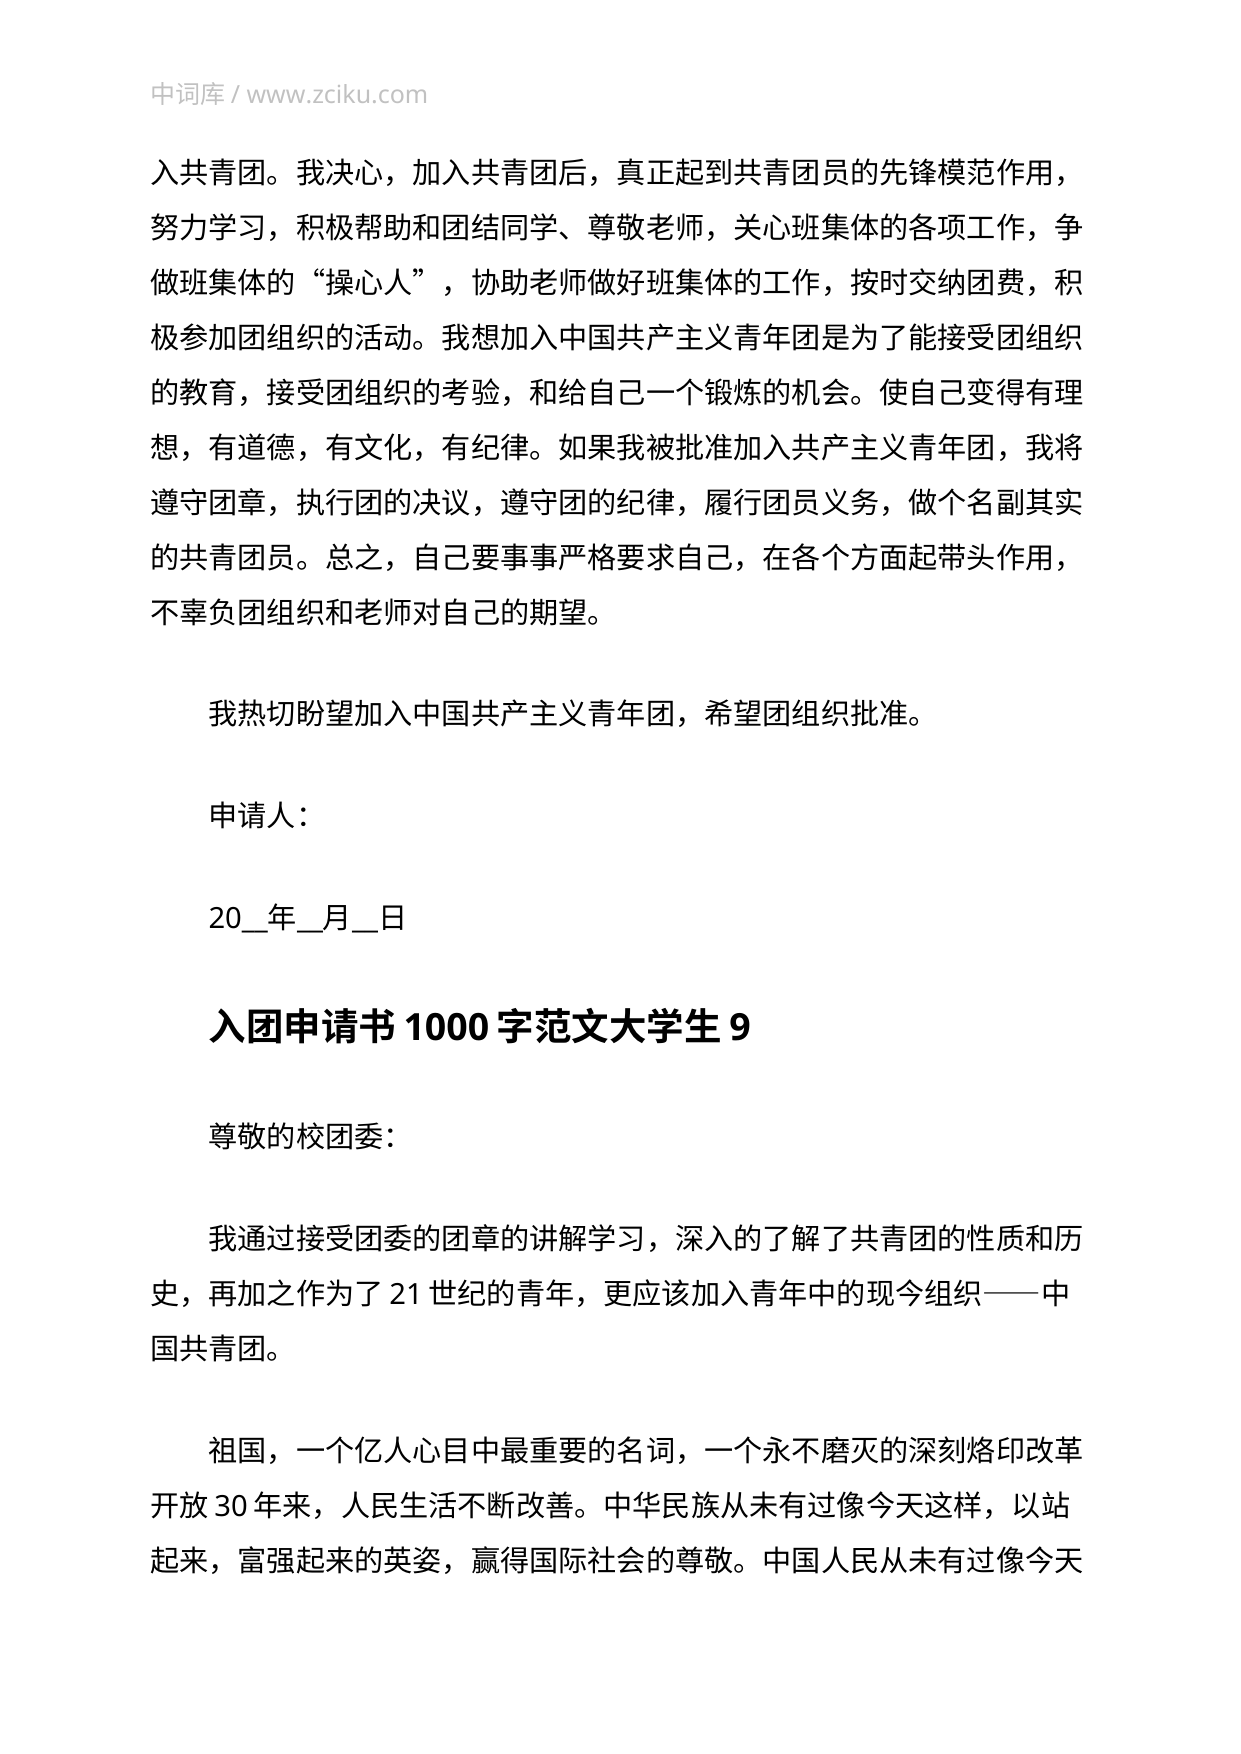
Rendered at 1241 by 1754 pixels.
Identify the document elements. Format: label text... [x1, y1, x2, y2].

text 申请人： [150, 793, 1090, 835]
text 我热切盼望加入中国共产主义青年团，希望团组织批准。 [150, 691, 1090, 733]
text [150, 150, 1090, 631]
text 我通过接受团委的团章的讲解学习，深入的了解了共青团的性质和历史，再加之作为了21世纪的青年，更应该加入青年中的现今组织——中国共青团。 [150, 1216, 1090, 1368]
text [150, 1427, 1090, 1580]
text 入团申请书1000字范文大学生9 [150, 996, 1090, 1051]
text 20__年__月__日 [150, 894, 1090, 937]
text 尊敬的校团委： [150, 1114, 1090, 1156]
